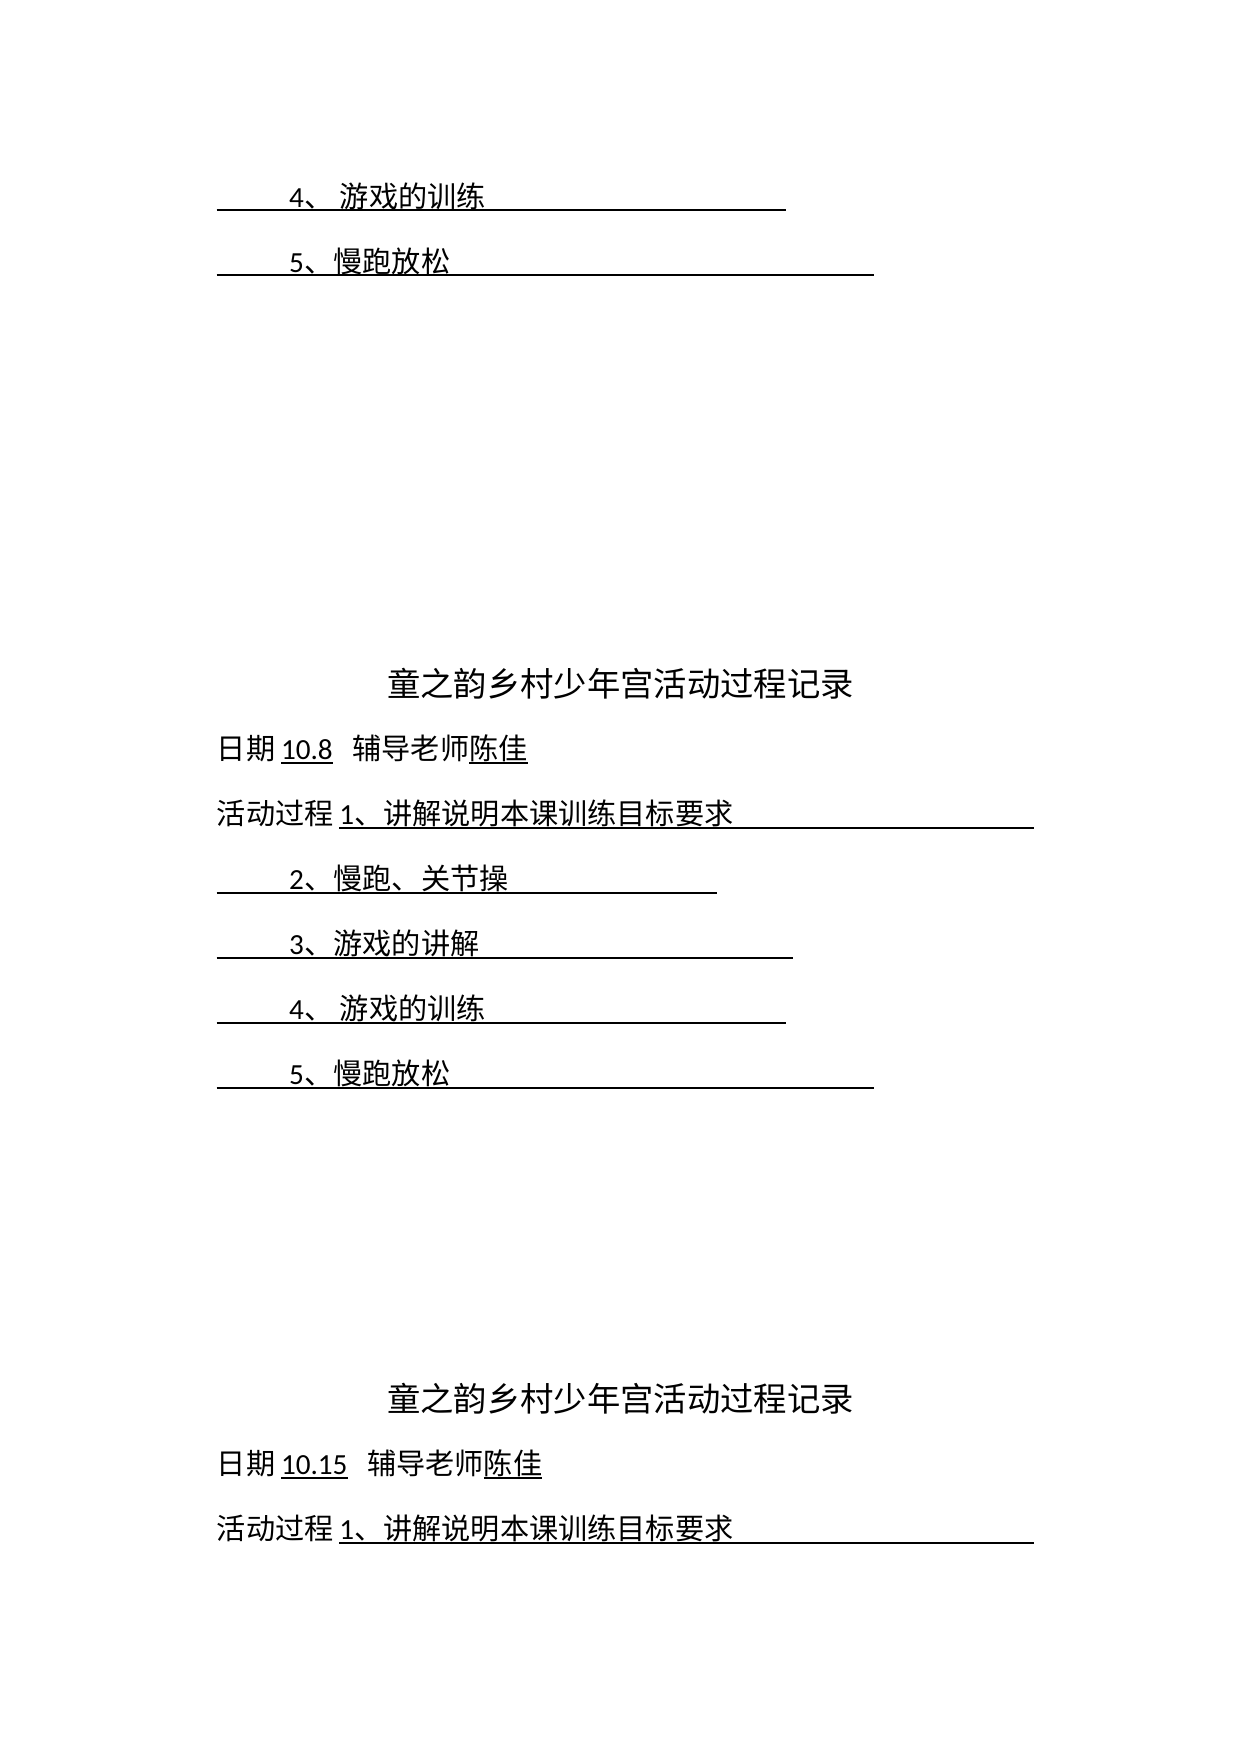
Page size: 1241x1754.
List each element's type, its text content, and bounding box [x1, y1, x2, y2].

text 童之韵乡村少年宫活动过程记录 [187, 649, 1053, 714]
text 4、 游戏的训练 [187, 162, 1053, 227]
text 日期10.8 辅导老师陈佳 [187, 714, 1053, 779]
text 活动过程1、讲解说明本课训练目标要求 [187, 1494, 1053, 1559]
text 5、慢跑放松 [187, 227, 1053, 292]
text 2、慢跑、关节操 [187, 844, 1053, 909]
text 童之韵乡村少年宫活动过程记录 [187, 1364, 1053, 1429]
text 4、 游戏的训练 [187, 974, 1053, 1039]
text 3、游戏的讲解 [187, 909, 1053, 974]
text 日期10.15 辅导老师陈佳 [187, 1429, 1053, 1494]
text 活动过程1、讲解说明本课训练目标要求 [187, 779, 1053, 844]
text 5、慢跑放松 [187, 1039, 1053, 1104]
